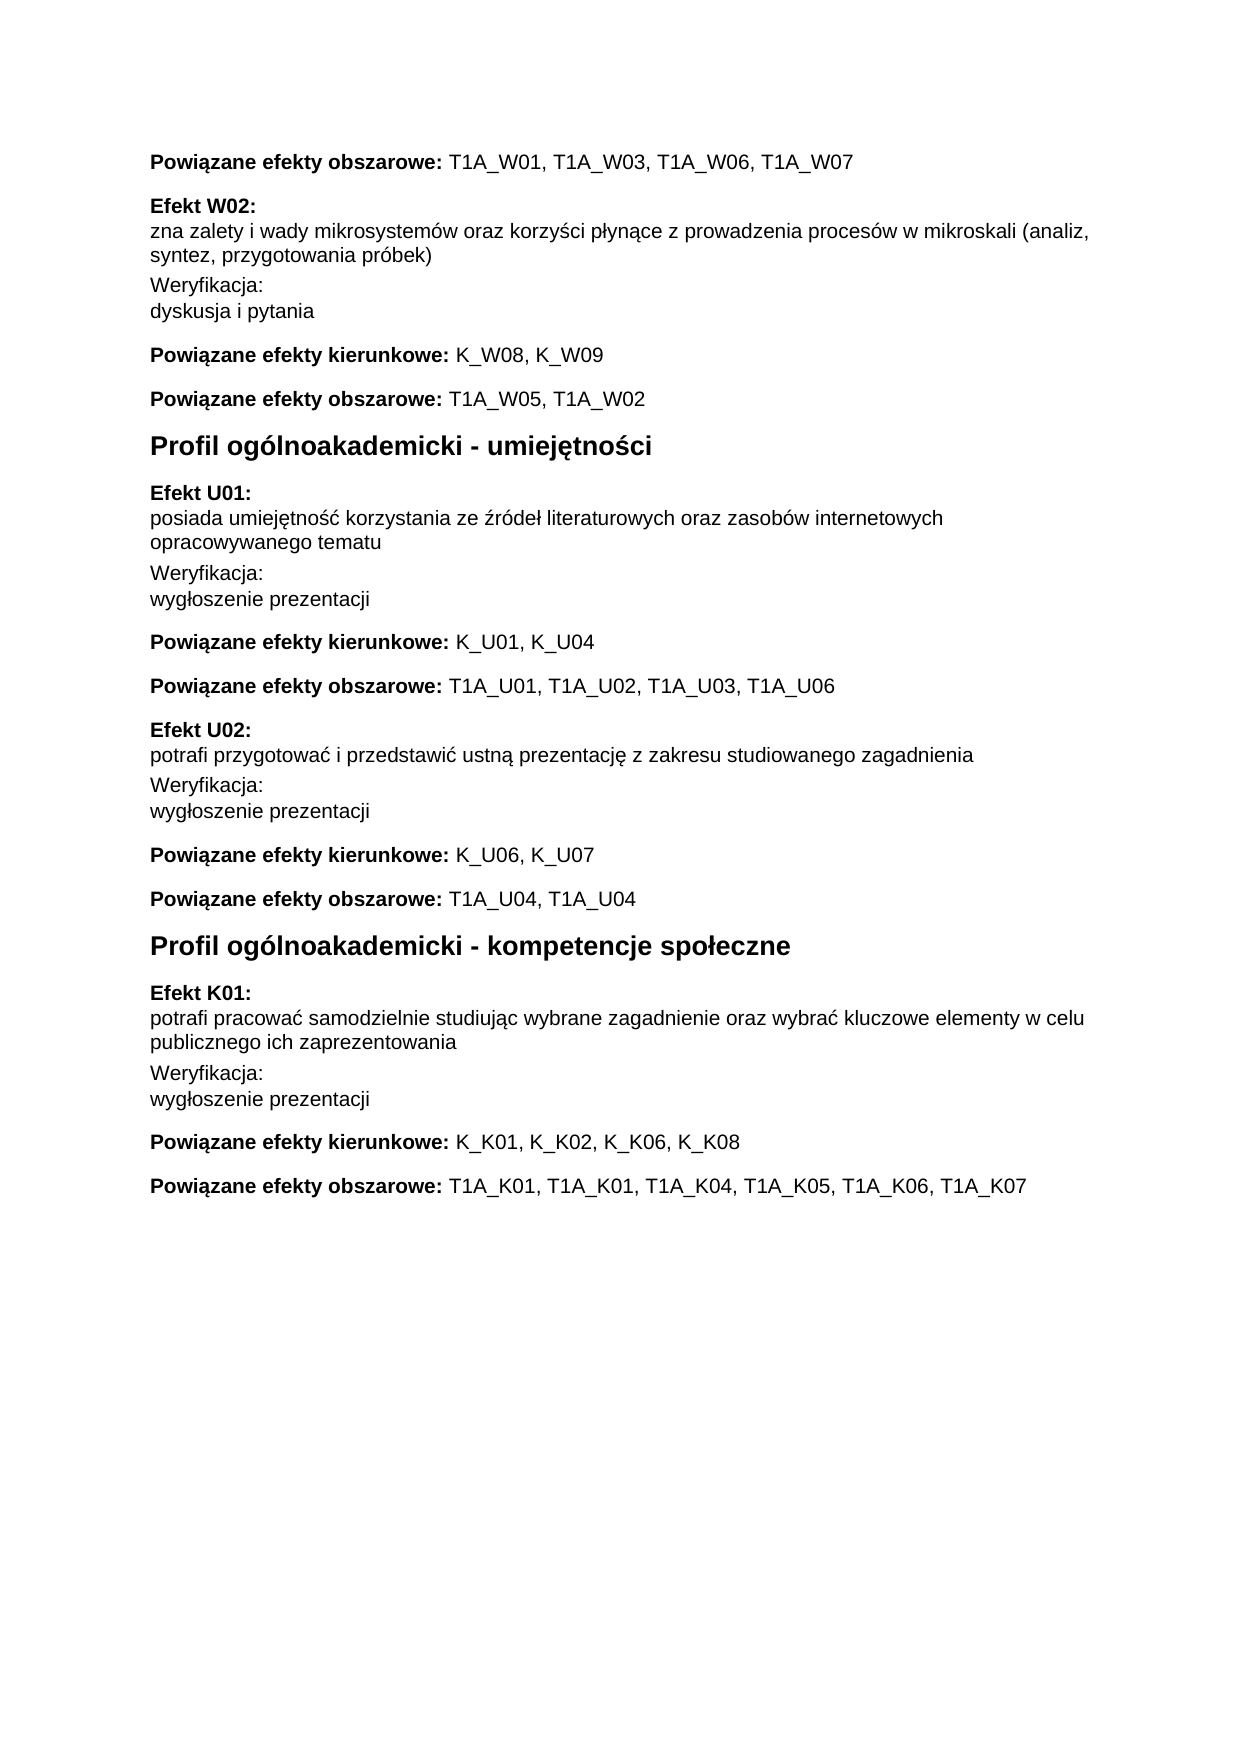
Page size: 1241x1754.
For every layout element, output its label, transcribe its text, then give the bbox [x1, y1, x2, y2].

text potrafi przygotować i przedstawić ustną prezentację z zakresu studiowanego zagadnienia [150, 743, 1090, 767]
text wygłoszenie prezentacji [150, 586, 1090, 610]
text Weryfikacja: [150, 1060, 1090, 1084]
text Efekt K01: [150, 981, 1090, 1005]
text Powiązane efekty obszarowe: T1A_U04, T1A_U04 [150, 886, 1090, 910]
text Efekt U01: [150, 481, 1090, 505]
text Powiązane efekty kierunkowe: K_U01, K_U04 [150, 630, 1090, 654]
text Powiązane efekty obszarowe: T1A_U01, T1A_U02, T1A_U03, T1A_U06 [150, 674, 1090, 698]
text dyskusja i pytania [150, 299, 1090, 323]
text Powiązane efekty obszarowe: T1A_W05, T1A_W02 [150, 386, 1090, 410]
text Powiązane efekty kierunkowe: K_K01, K_K02, K_K06, K_K08 [150, 1130, 1090, 1154]
text Powiązane efekty obszarowe: T1A_W01, T1A_W03, T1A_W06, T1A_W07 [150, 150, 1090, 174]
text Powiązane efekty obszarowe: T1A_K01, T1A_K01, T1A_K04, T1A_K05, T1A_K06, T1A_K07 [150, 1174, 1090, 1198]
text Weryfikacja: [150, 773, 1090, 797]
text Weryfikacja: [150, 560, 1090, 584]
text posiada umiejętność korzystania ze źródeł literaturowych oraz zasobów internetowych opracowywanego tematu [150, 506, 1090, 554]
subtitle Profil ogólnoakademicki - umiejętności [150, 430, 1090, 461]
text potrafi pracować samodzielnie studiując wybrane zagadnienie oraz wybrać kluczowe elementy w celu publicznego ich zaprezentowania [150, 1006, 1090, 1054]
text wygłoszenie prezentacji [150, 799, 1090, 823]
text Efekt W02: [150, 194, 1090, 218]
text zna zalety i wady mikrosystemów oraz korzyści płynące z prowadzenia procesów w mikroskali (analiz, syntez, przygotowania próbek) [150, 219, 1090, 267]
text Efekt U02: [150, 718, 1090, 742]
text Powiązane efekty kierunkowe: K_U06, K_U07 [150, 843, 1090, 867]
text Powiązane efekty kierunkowe: K_W08, K_W09 [150, 343, 1090, 367]
subtitle Profil ogólnoakademicki - kompetencje społeczne [150, 930, 1090, 961]
text Weryfikacja: [150, 273, 1090, 297]
text wygłoszenie prezentacji [150, 1086, 1090, 1110]
